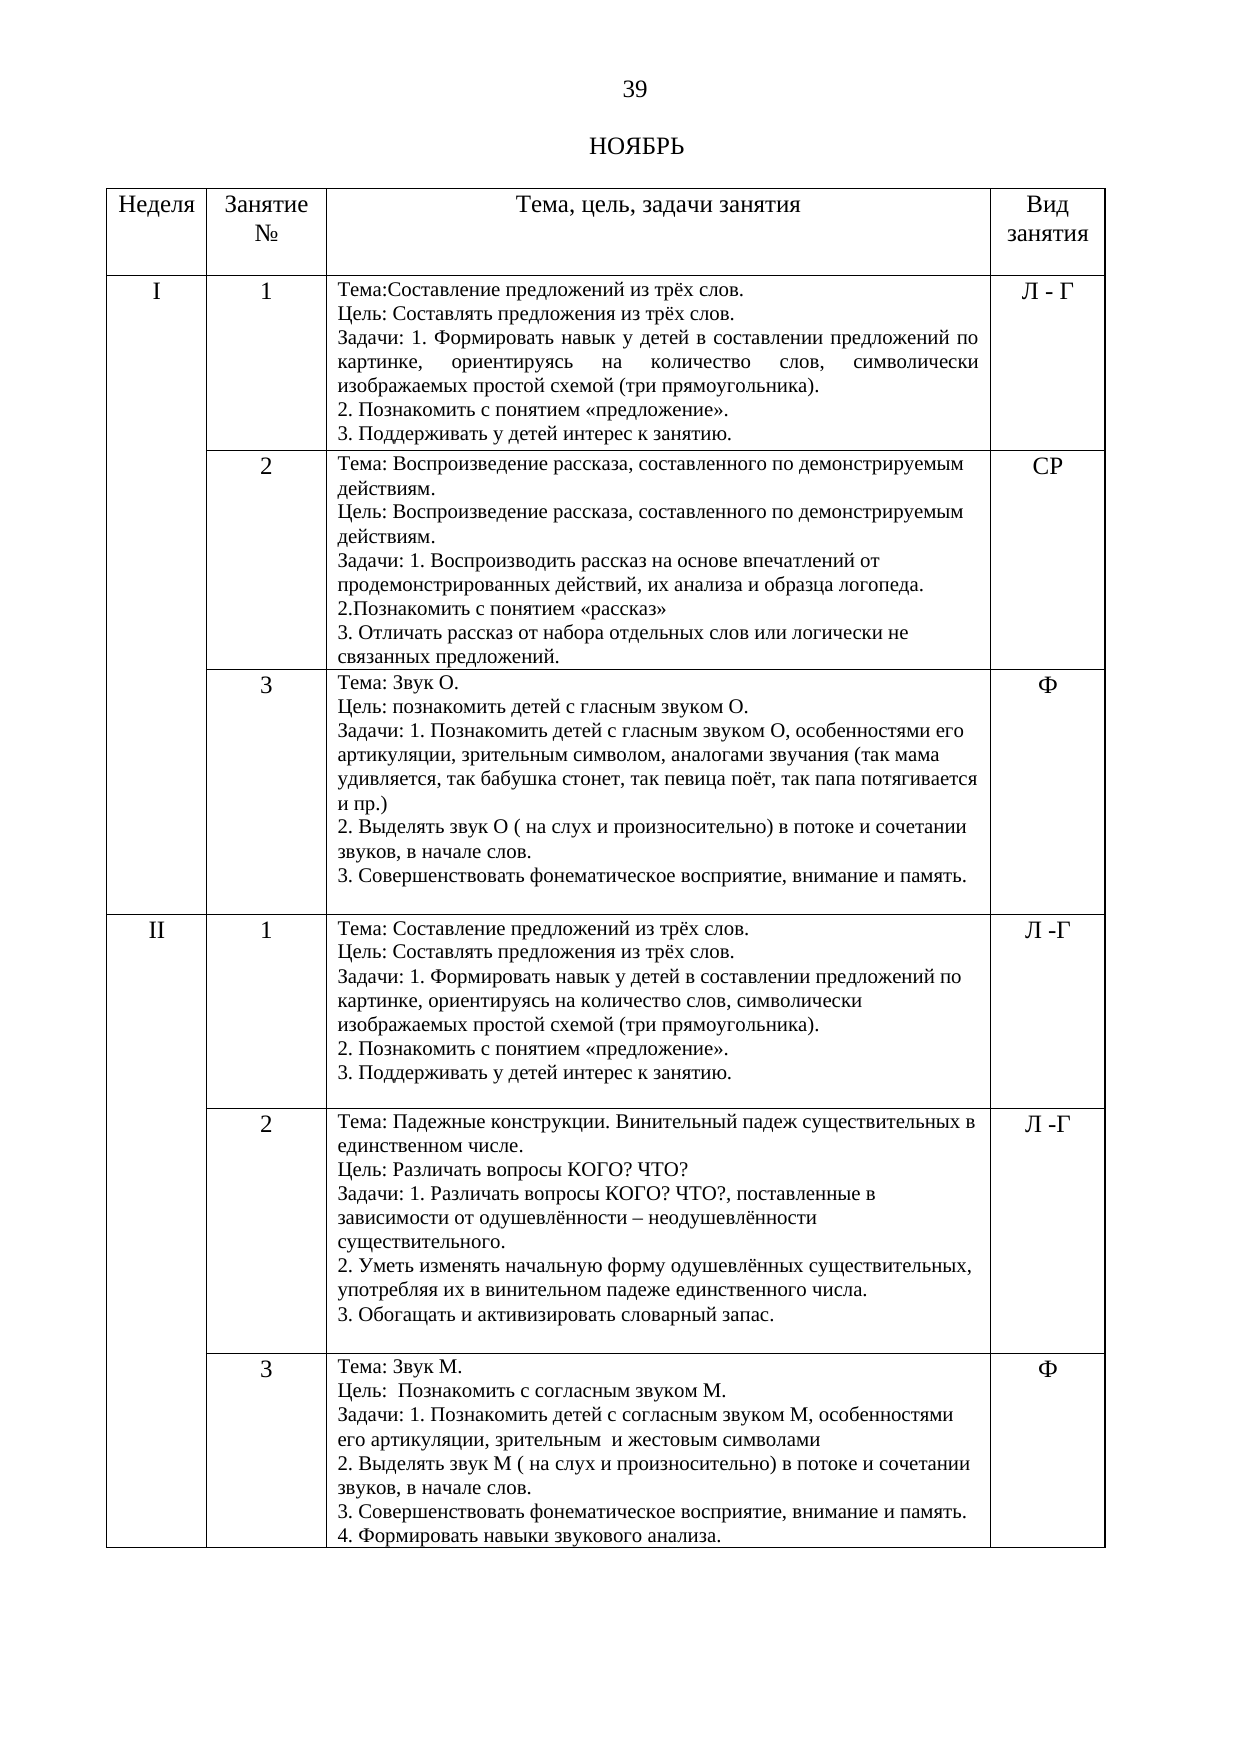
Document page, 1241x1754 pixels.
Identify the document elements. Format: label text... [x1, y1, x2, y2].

table_cell 3 [207, 670, 326, 914]
table_cell I [107, 276, 206, 914]
table_cell Тема: Звук О. Цель: познакомить детей с гласным звуком О. Задачи: 1. Познакомить детей с гласным звуком О, особенностями его артикуляции, зрительным символом, аналогами звучания (так мама удивляется, так бабушка стонет, так певица поёт, так папа потягивается и пр.) 2. Выделять звук О ( на слух и произносительно) в потоке и сочетании звуков, в начале слов. 3. Совершенствовать фонематическое восприятие, внимание и память. [327, 670, 990, 914]
table_header Тема, цель, задачи занятия [327, 189, 990, 275]
table_header Занятие № [207, 189, 326, 275]
table_header Неделя [107, 189, 206, 275]
table_cell 1 [207, 276, 326, 450]
table_cell Тема: Падежные конструкции. Винительный падеж существительных в единственном числе. Цель: Различать вопросы КОГО? ЧТО? Задачи: 1. Различать вопросы КОГО? ЧТО?, поставленные в зависимости от одушевлённости – неодушевлённости существительного. 2. Уметь изменять начальную форму одушевлённых существительных, употребляя их в винительном падеже единственного числа. 3. Обогащать и активизировать словарный запас. [327, 1109, 990, 1353]
table_cell Тема: Воспроизведение рассказа, составленного по демонстрируемым действиям. Цель: Воспроизведение рассказа, составленного по демонстрируемым действиям. Задачи: 1. Воспроизводить рассказ на основе впечатлений от продемонстрированных действий, их анализа и образца логопеда. 2.Познакомить с понятием «рассказ» 3. Отличать рассказ от набора отдельных слов или логически не связанных предложений. [327, 451, 990, 669]
table_cell 3 [207, 1354, 326, 1547]
table_cell Ф [991, 670, 1104, 914]
table_cell 2 [207, 451, 326, 669]
table_cell Ф [991, 1354, 1104, 1547]
table_cell Л -Г [991, 1109, 1104, 1353]
table_cell Тема: Составление предложений из трёх слов. Цель: Составлять предложения из трёх слов. Задачи: 1. Формировать навык у детей в составлении предложений по картинке, ориентируясь на количество слов, символически изображаемых простой схемой (три прямоугольника). 2. Познакомить с понятием «предложение». 3. Поддерживать у детей интерес к занятию. [327, 915, 990, 1108]
table_header Вид занятия [991, 189, 1104, 275]
table_cell 2 [207, 1109, 326, 1353]
table_cell Л - Г [991, 276, 1104, 450]
table_cell II [107, 915, 206, 1547]
table_cell Тема:Составление предложений из трёх слов. Цель: Составлять предложения из трёх слов. Задачи: 1. Формировать навык у детей в составлении предложений по картинке, ориентируясь на количество слов, символически изображаемых простой схемой (три прямоугольника). 2. Познакомить с понятием «предложение». 3. Поддерживать у детей интерес к занятию. [327, 276, 990, 450]
table_cell Л -Г [991, 915, 1104, 1108]
text НОЯБРЬ [118, 131, 1152, 160]
table_cell 1 [207, 915, 326, 1108]
table_cell Тема: Звук М. Цель: Познакомить с согласным звуком М. Задачи: 1. Познакомить детей с согласным звуком М, особенностями его артикуляции, зрительным и жестовым символами 2. Выделять звук М ( на слух и произносительно) в потоке и сочетании звуков, в начале слов. 3. Совершенствовать фонематическое восприятие, внимание и память. 4. Формировать навыки звукового анализа. [327, 1354, 990, 1547]
table_cell СР [991, 451, 1104, 669]
